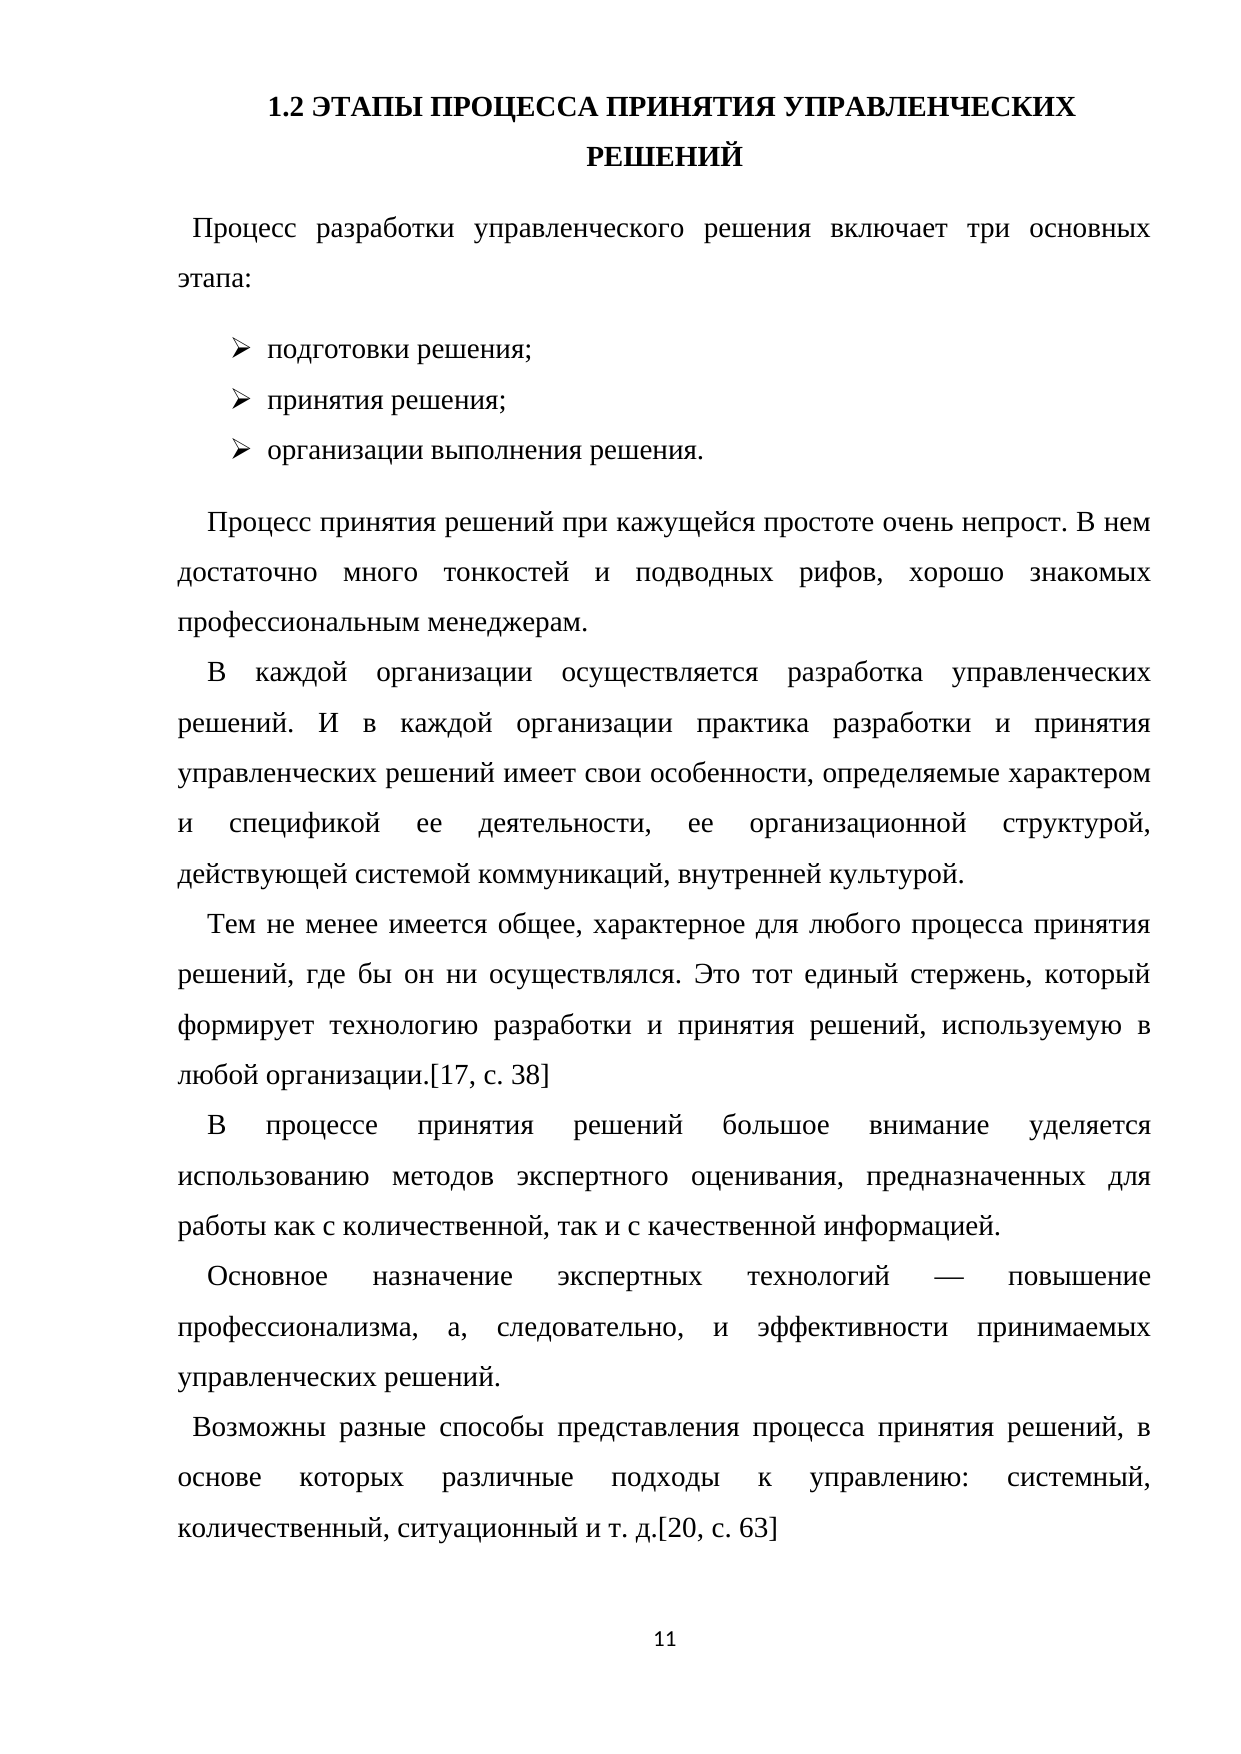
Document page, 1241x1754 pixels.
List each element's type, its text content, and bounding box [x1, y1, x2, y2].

text Возможны разные способы представления процесса принятия решений, в основе которых различные подходы к управлению: системный, количественный, ситуационный и т. д.[20, c. 63] [177, 1409, 1152, 1543]
list принятия решения; [229, 382, 1152, 416]
list подготовки решения; [229, 332, 1152, 365]
text Процесс разработки управленческого решения включает три основных этапа: [177, 210, 1152, 294]
text В каждой организации осуществляется разработка управленческих решений. И в каждой организации практика разработки и принятия управленческих решений имеет свои особенности, определяемые характером и спецификой ее деятельности, ее организационной структурой, действующей системой коммуникаций, внутренней культурой. [177, 654, 1152, 889]
text Процесс принятия решений при кажущейся простоте очень непрост. В нем достаточно много тонкостей и подводных рифов, хорошо знакомых профессиональным менеджерам. [177, 504, 1152, 638]
text В процессе принятия решений большое внимание уделяется использованию методов экспертного оценивания, предназначенных для работы как с количественной, так и с качественной информацией. [177, 1107, 1152, 1242]
text 1.2 ЭТАПЫ ПРОЦЕССА ПРИНЯТИЯ УПРАВЛЕНЧЕСКИХ РЕШЕНИЙ [177, 89, 1152, 172]
text Основное назначение экспертных технологий — повышение профессионализма, а, следовательно, и эффективности принимаемых управленческих решений. [177, 1258, 1152, 1392]
list организации выполнения решения. [229, 432, 1152, 466]
text Тем не менее имеется общее, характерное для любого процесса принятия решений, где бы он ни осуществлялся. Это тот единый стержень, который формирует технологию разработки и принятия решений, используемую в любой организации.[17, c. 38] [177, 906, 1152, 1091]
